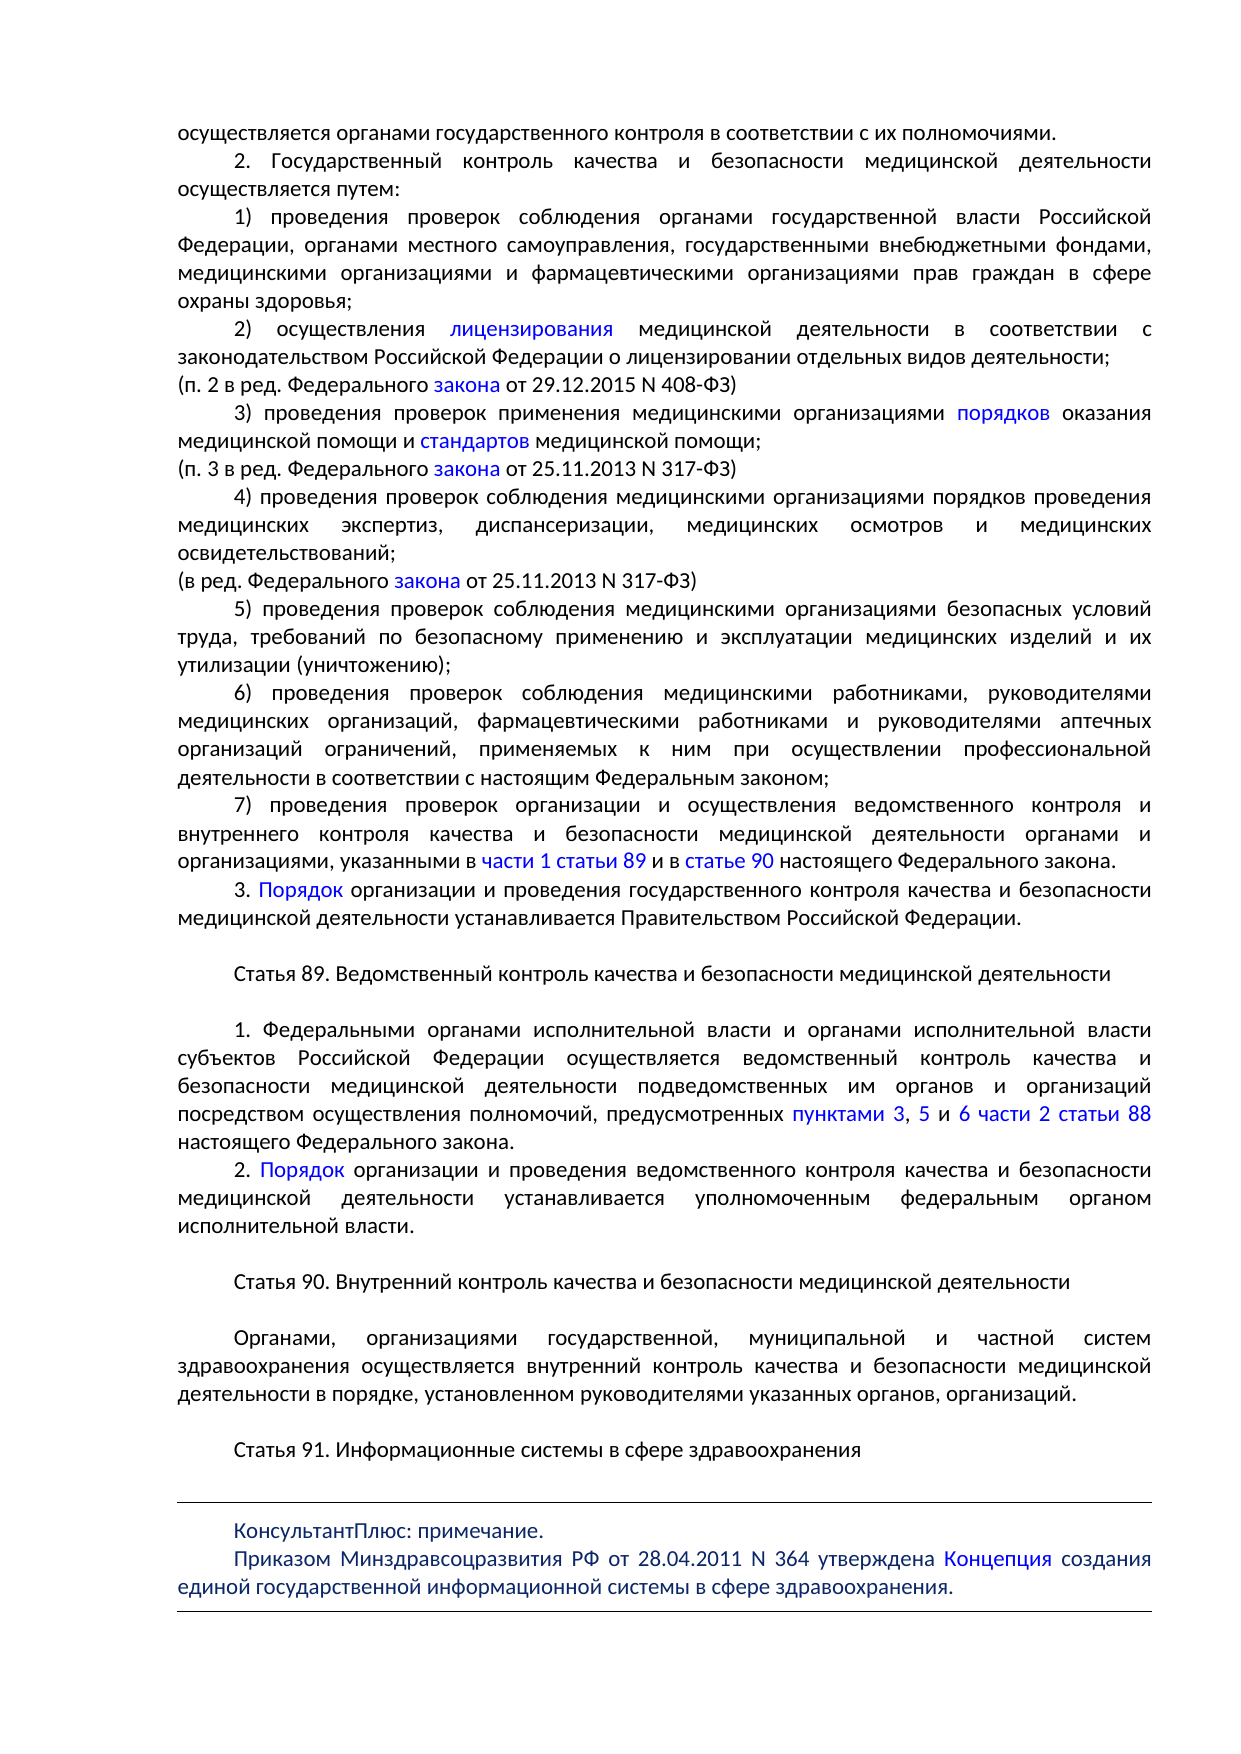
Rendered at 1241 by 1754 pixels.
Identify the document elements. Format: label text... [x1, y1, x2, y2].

text 6) проведения проверок соблюдения медицинскими работниками, руководителями медицинских организаций, фармацевтическими работниками и руководителями аптечных организаций ограничений, применяемых к ним при осуществлении профессиональной деятельности в соответствии с настоящим Федеральным законом; [177, 678, 1152, 791]
text Статья 89. Ведомственный контроль качества и безопасности медицинской деятельности [177, 959, 1152, 987]
text КонсультантПлюс: примечание. [177, 1516, 1152, 1544]
text 2. Государственный контроль качества и безопасности медицинской деятельности осуществляется путем: [177, 146, 1152, 202]
text Статья 91. Информационные системы в сфере здравоохранения [177, 1435, 1152, 1463]
text Приказом Минздравсоцразвития РФ от 28.04.2011 N 364 утверждена Концепция создания единой государственной информационной системы в сфере здравоохранения. [177, 1544, 1152, 1600]
text 7) проведения проверок организации и осуществления ведомственного контроля и внутреннего контроля качества и безопасности медицинской деятельности органами и организациями, указанными в части 1 статьи 89 и в статье 90 настоящего Федерального закона. [177, 791, 1152, 875]
text (п. 2 в ред. Федерального закона от 29.12.2015 N 408-ФЗ) [177, 370, 1152, 398]
text 3. Порядок организации и проведения государственного контроля качества и безопасности медицинской деятельности устанавливается Правительством Российской Федерации. [177, 875, 1152, 931]
text (п. 3 в ред. Федерального закона от 25.11.2013 N 317-ФЗ) [177, 454, 1152, 482]
text 5) проведения проверок соблюдения медицинскими организациями безопасных условий труда, требований по безопасному применению и эксплуатации медицинских изделий и их утилизации (уничтожению); [177, 594, 1152, 678]
text 1. Федеральными органами исполнительной власти и органами исполнительной власти субъектов Российской Федерации осуществляется ведомственный контроль качества и безопасности медицинской деятельности подведомственных им органов и организаций посредством осуществления полномочий, предусмотренных пунктами 3, 5 и 6 части 2 статьи 88 настоящего Федерального закона. [177, 1015, 1152, 1155]
text 1) проведения проверок соблюдения органами государственной власти Российской Федерации, органами местного самоуправления, государственными внебюджетными фондами, медицинскими организациями и фармацевтическими организациями прав граждан в сфере охраны здоровья; [177, 202, 1152, 314]
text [177, 118, 1152, 146]
text Органами, организациями государственной, муниципальной и частной систем здравоохранения осуществляется внутренний контроль качества и безопасности медицинской деятельности в порядке, установленном руководителями указанных органов, организаций. [177, 1323, 1152, 1407]
text 2) осуществления лицензирования медицинской деятельности в соответствии с законодательством Российской Федерации о лицензировании отдельных видов деятельности; [177, 314, 1152, 370]
text 4) проведения проверок соблюдения медицинскими организациями порядков проведения медицинских экспертиз, диспансеризации, медицинских осмотров и медицинских освидетельствований; [177, 482, 1152, 566]
text Статья 90. Внутренний контроль качества и безопасности медицинской деятельности [177, 1267, 1152, 1295]
text 2. Порядок организации и проведения ведомственного контроля качества и безопасности медицинской деятельности устанавливается уполномоченным федеральным органом исполнительной власти. [177, 1155, 1152, 1239]
text (в ред. Федерального закона от 25.11.2013 N 317-ФЗ) [177, 566, 1152, 594]
text 3) проведения проверок применения медицинскими организациями порядков оказания медицинской помощи и стандартов медицинской помощи; [177, 398, 1152, 454]
